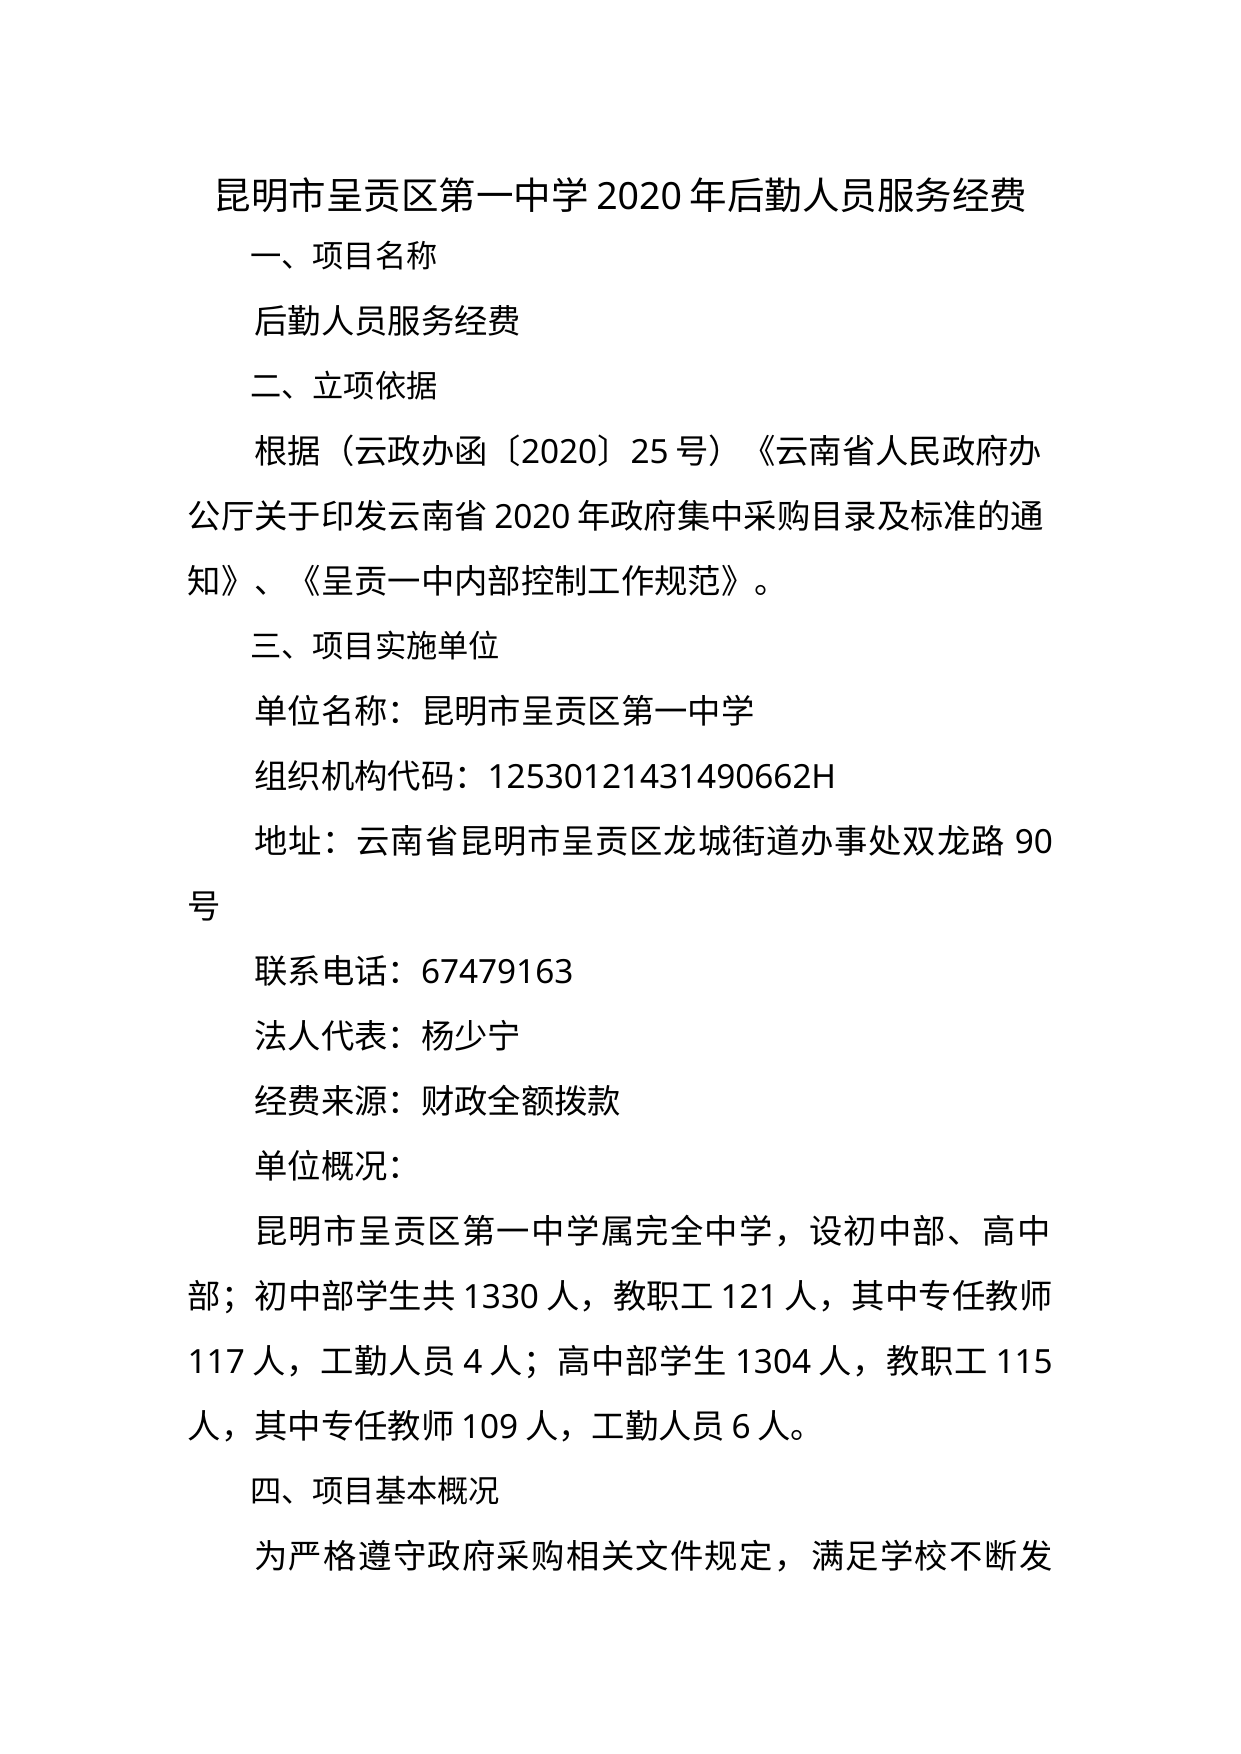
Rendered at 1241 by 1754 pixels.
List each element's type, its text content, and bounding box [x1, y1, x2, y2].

text 昆明市呈贡区第一中学属完全中学，设初中部、高中部；初中部学生共1330人，教职工121人，其中专任教师117人，工勤人员4人；高中部学生1304人，教职工115人，其中专任教师109人，工勤人员6人。 [187, 1196, 1053, 1456]
list 根据（云政办函〔2020〕25号）《云南省人民政府办公厅关于印发云南省2020年政府集中采购目录及标准的通知》、《呈贡一中内部控制工作规范》。 [187, 416, 1053, 611]
text 联系电话：67479163 [187, 936, 1053, 1001]
text 单位名称：昆明市呈贡区第一中学 [187, 676, 1053, 741]
list 项目名称 [187, 221, 1053, 286]
text 单位概况： [187, 1131, 1053, 1196]
text 法人代表：杨少宁 [187, 1001, 1053, 1066]
text 组织机构代码：12530121431490662H [187, 741, 1053, 806]
list 项目基本概况 [187, 1456, 1053, 1521]
text 经费来源：财政全额拨款 [187, 1066, 1053, 1131]
text 地址：云南省昆明市呈贡区龙城街道办事处双龙路90号 [187, 806, 1053, 936]
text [187, 1521, 1053, 1586]
list 立项依据 [187, 351, 1053, 416]
list 项目实施单位 [187, 611, 1053, 676]
list 后勤人员服务经费 [187, 286, 1053, 351]
text 昆明市呈贡区第一中学2020年后勤人员服务经费 [187, 162, 1053, 221]
